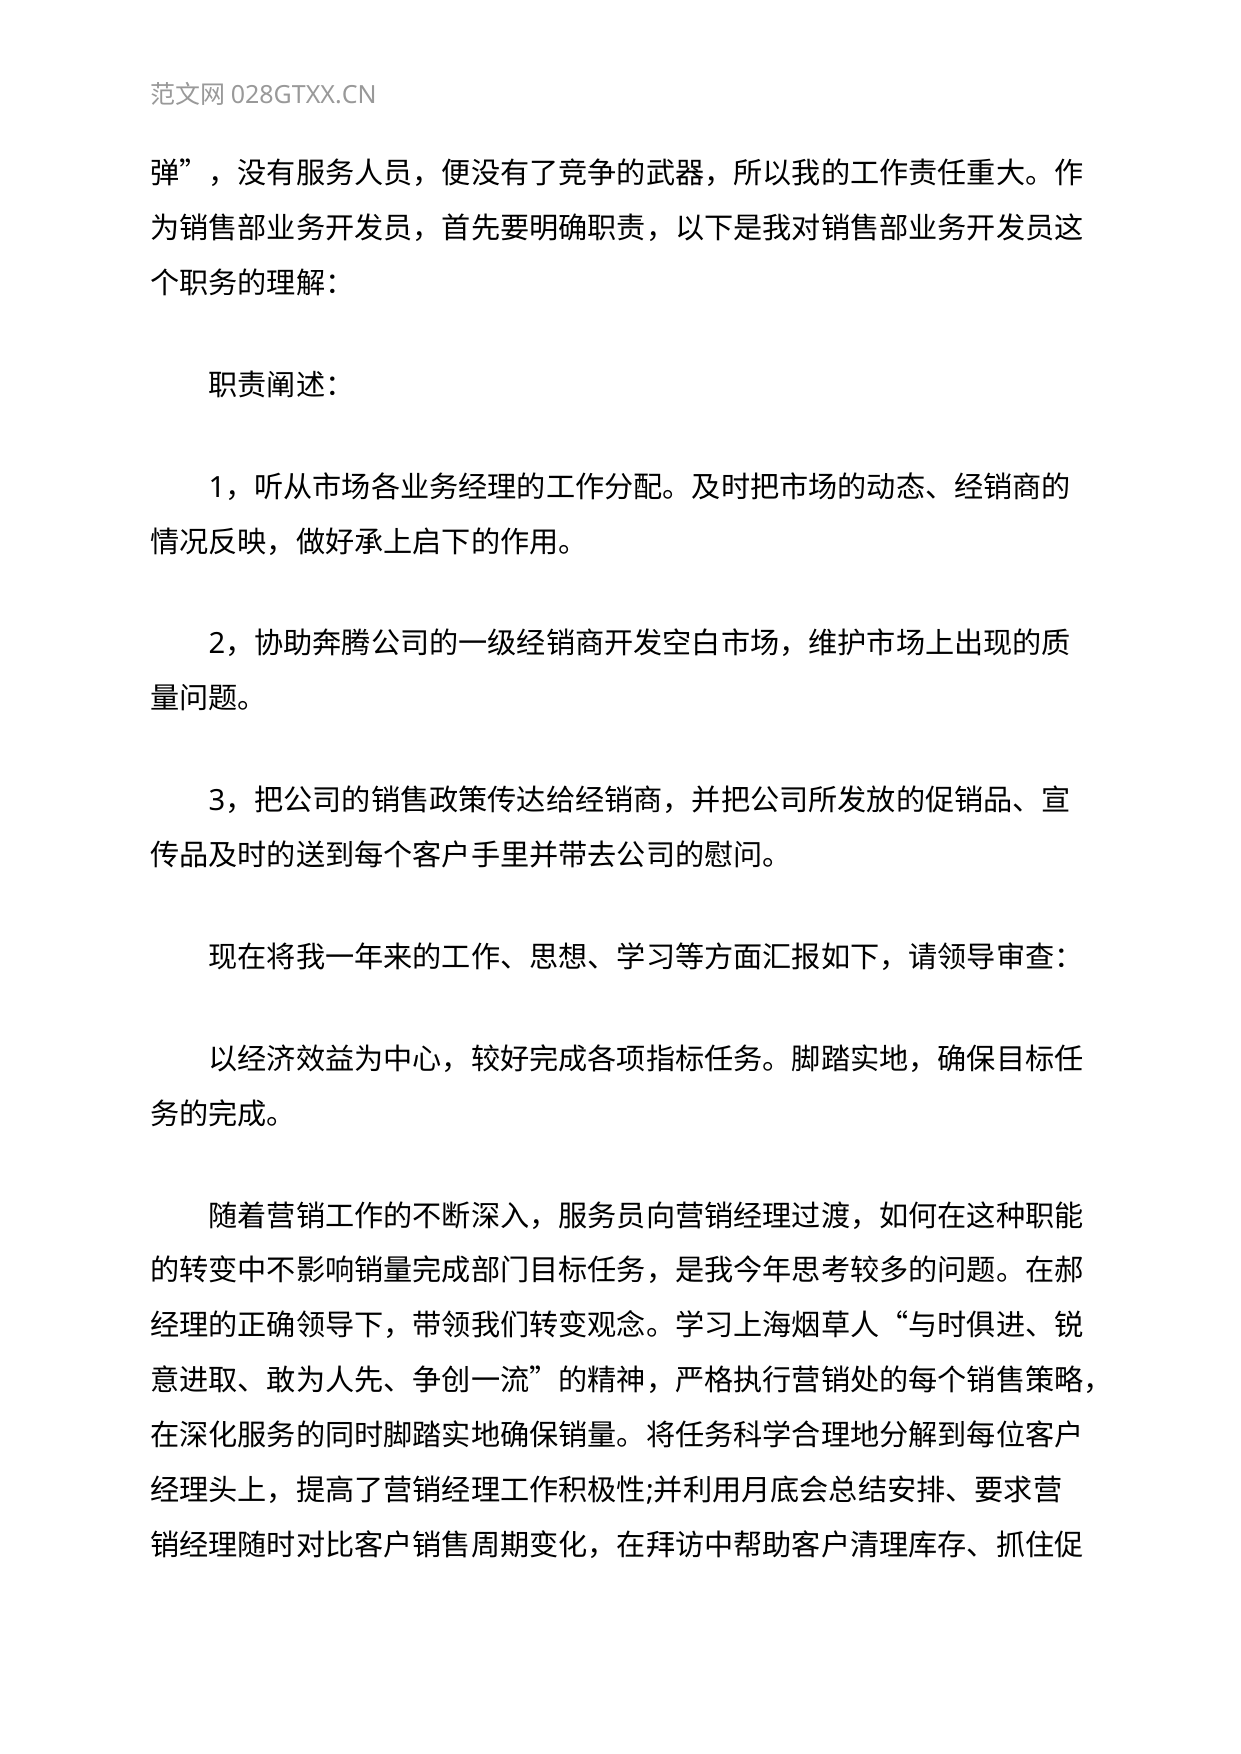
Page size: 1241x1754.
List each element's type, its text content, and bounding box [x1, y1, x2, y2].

text 3，把公司的销售政策传达给经销商，并把公司所发放的促销品、宣传品及时的送到每个客户手里并带去公司的慰问。 [150, 777, 1090, 874]
text 1，听从市场各业务经理的工作分配。及时把市场的动态、经销商的情况反映，做好承上启下的作用。 [150, 463, 1090, 561]
text 现在将我一年来的工作、思想、学习等方面汇报如下，请领导审查： [150, 934, 1090, 976]
text 职责阐述： [150, 362, 1090, 404]
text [150, 1192, 1090, 1564]
text 以经济效益为中心，较好完成各项指标任务。脚踏实地，确保目标任务的完成。 [150, 1035, 1090, 1133]
text 2，协助奔腾公司的一级经销商开发空白市场，维护市场上出现的质量问题。 [150, 620, 1090, 717]
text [150, 150, 1090, 302]
